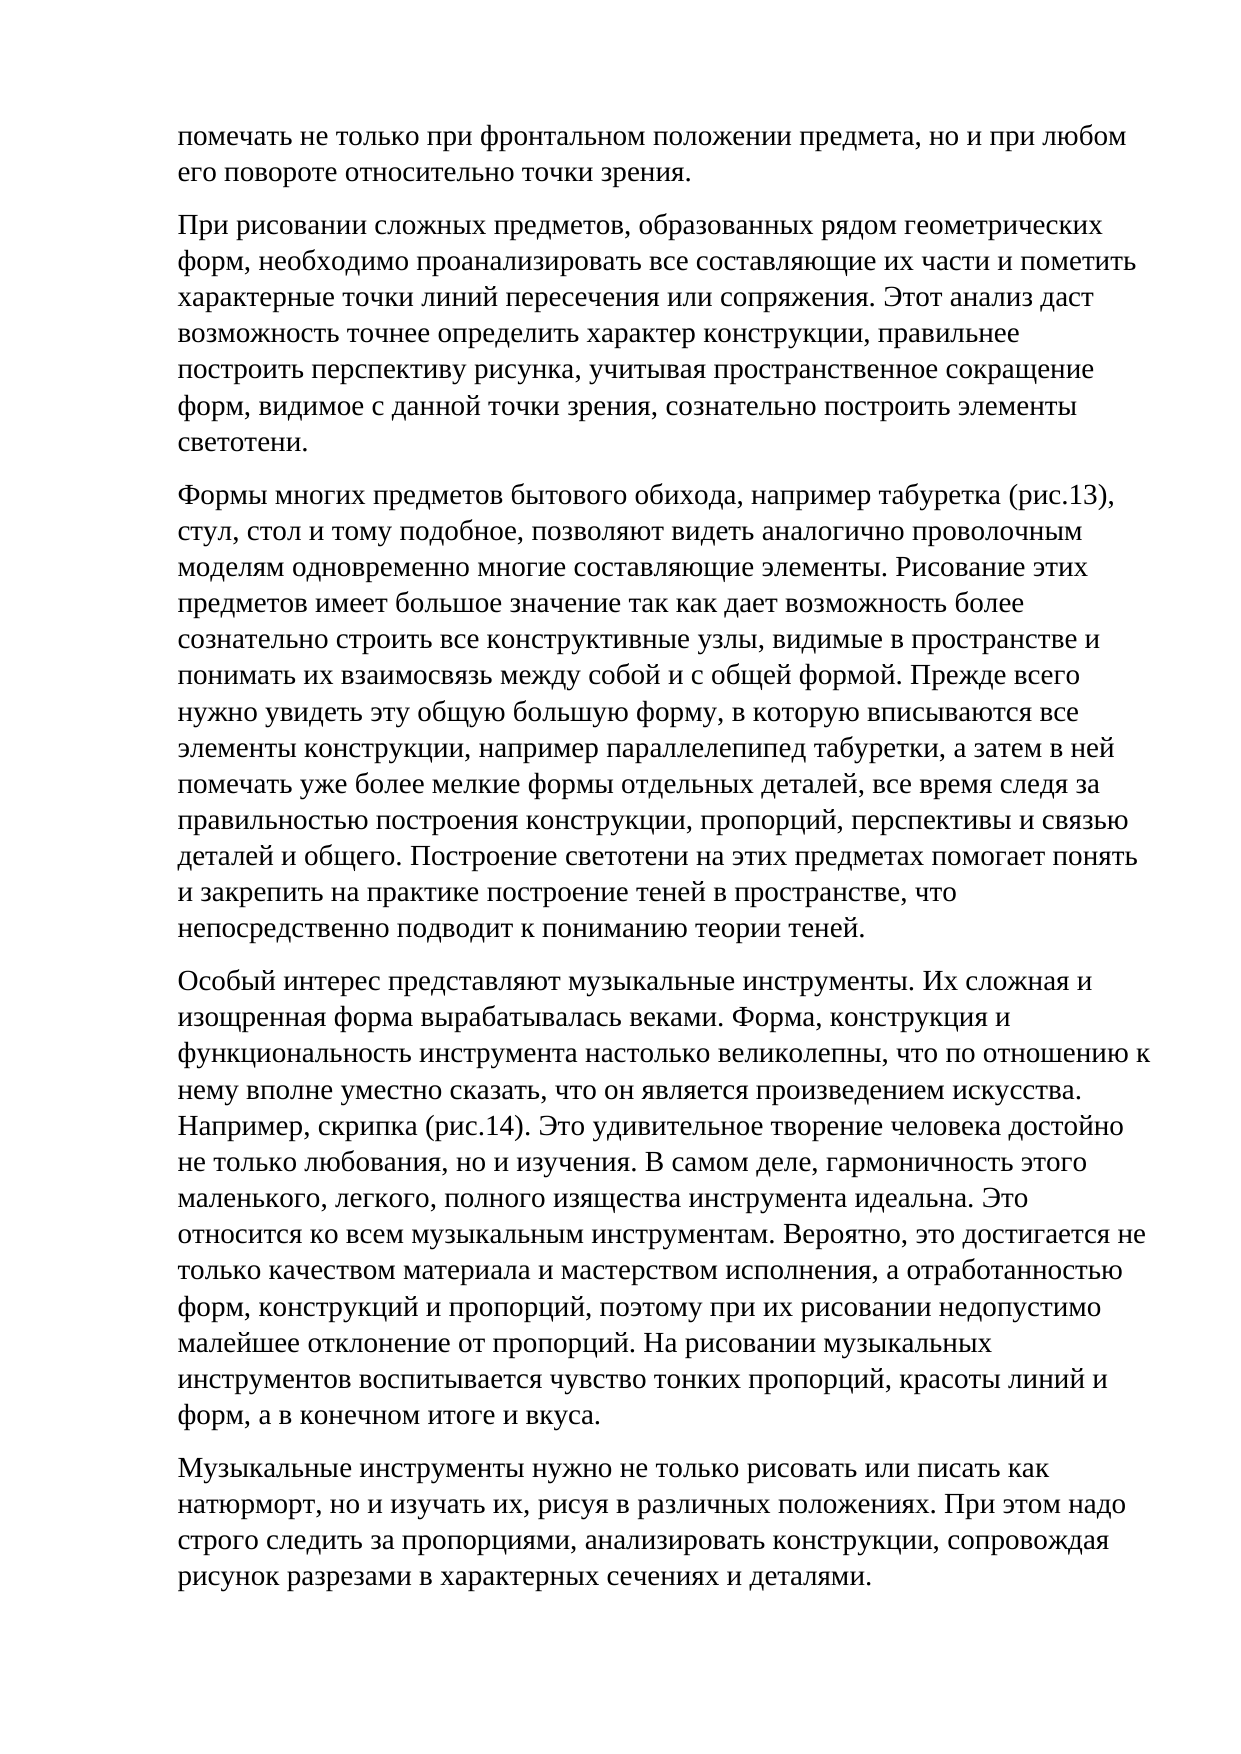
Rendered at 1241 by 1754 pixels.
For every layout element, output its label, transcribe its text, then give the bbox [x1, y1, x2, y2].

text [177, 118, 1152, 188]
text При рисовании сложных предметов, образованных рядом геометрических форм, необходимо проанализировать все составляющие их части и пометить характерные точки линий пересечения или сопряжения. Этот анализ даст возможность точнее определить характер конструкции, правильнее построить перспективу рисунка, учитывая пространственное сокращение форм, видимое с данной точки зрения, сознательно построить элементы светотени. [177, 207, 1152, 457]
text Музыкальные инструменты нужно не только рисовать или писать как натюрморт, но и изучать их, рисуя в различных положениях. При этом надо строго следить за пропорциями, анализировать конструкции, сопровождая рисунок разрезами в характерных сечениях и деталями. [177, 1450, 1152, 1592]
text Формы многих предметов бытового обихода, например табуретка (рис.13), стул, стол и тому подобное, позволяют видеть аналогично проволочным моделям одновременно многие составляющие элементы. Рисование этих предметов имеет большое значение так как дает возможность более сознательно строить все конструктивные узлы, видимые в пространстве и понимать их взаимосвязь между собой и с общей формой. Прежде всего нужно увидеть эту общую большую форму, в которую вписываются все элементы конструкции, например параллелепипед табуретки, а затем в ней помечать уже более мелкие формы отдельных деталей, все время следя за правильностью построения конструкции, пропорций, перспективы и связью деталей и общего. Построение светотени на этих предметах помогает понять и закрепить на практике построение теней в пространстве, что непосредственно подводит к пониманию теории теней. [177, 477, 1152, 944]
text Особый интерес представляют музыкальные инструменты. Их сложная и изощренная форма вырабатывалась веками. Форма, конструкция и функциональность инструмента настолько великолепны, что по отношению к нему вполне уместно сказать, что он является произведением искусства. Например, скрипка (рис.14). Это удивительное творение человека достойно не только любования, но и изучения. В самом деле, гармоничность этого маленького, легкого, полного изящества инструмента идеальна. Это относится ко всем музыкальным инструментам. Вероятно, это достигается не только качеством материала и мастерством исполнения, а отработанностью форм, конструкций и пропорций, поэтому при их рисовании недопустимо малейшее отклонение от пропорций. На рисовании музыкальных инструментов воспитывается чувство тонких пропорций, красоты линий и форм, а в конечном итоге и вкуса. [177, 963, 1152, 1431]
